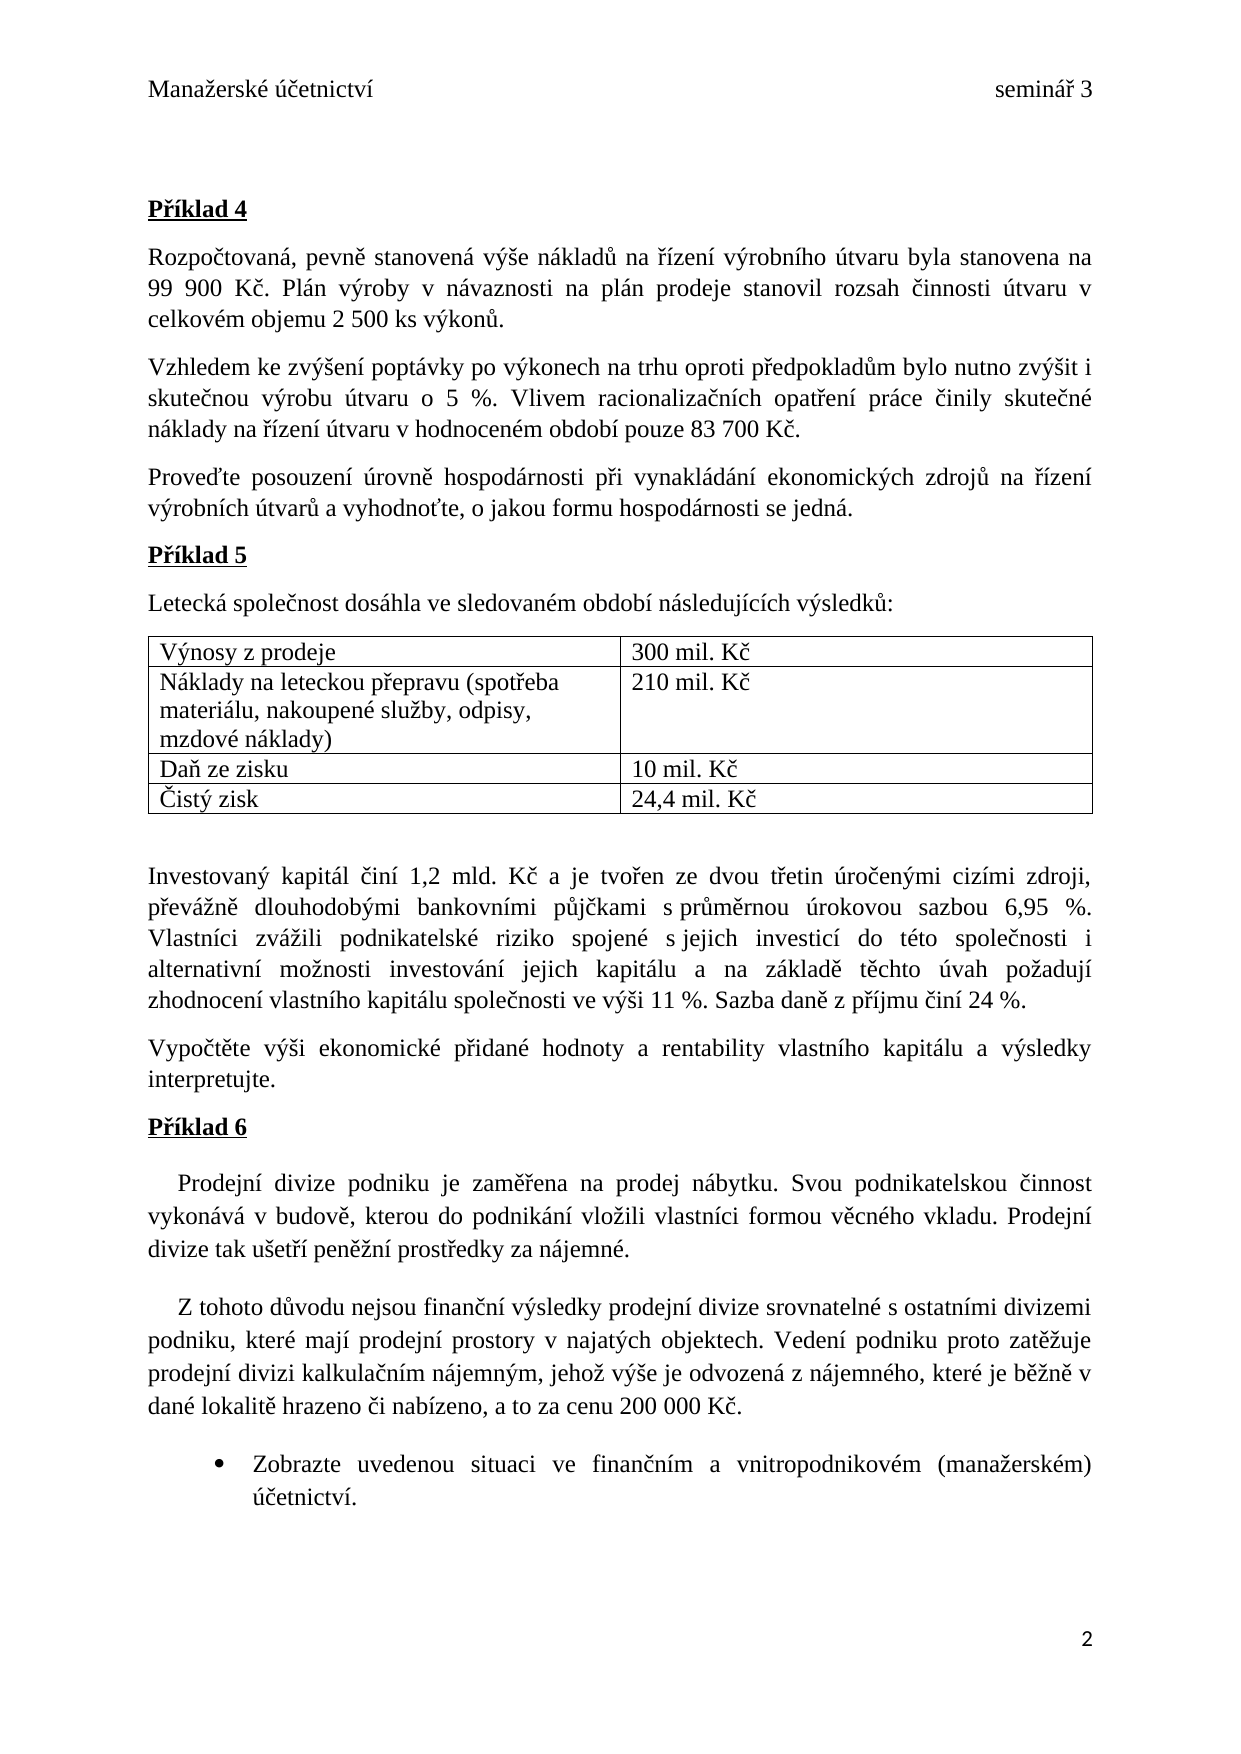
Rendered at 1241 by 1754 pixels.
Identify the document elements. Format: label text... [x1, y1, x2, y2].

text Vzhledem ke zvýšení poptávky po výkonech na trhu oproti předpokladům bylo nutno zvýšit i skutečnou výrobu útvaru o 5 %. Vlivem racionalizačních opatření práce činily skutečné náklady na řízení útvaru v hodnoceném období pouze 83 700 Kč. [148, 352, 1093, 443]
table_cell Náklady na leteckou přepravu (spotřeba materiálu, nakoupené služby, odpisy, mzdové náklady) [149, 667, 620, 753]
text Investovaný kapitál činí 1,2 mld. Kč a je tvořen ze dvou třetin úročenými cizími zdroji, převážně dlouhodobými bankovními půjčkami s průměrnou úrokovou sazbou 6,95 %. Vlastníci zvážili podnikatelské riziko spojené s jejich investicí do této společnosti i alternativní možnosti investování jejich kapitálu a na základě těchto úvah požadují zhodnocení vlastního kapitálu společnosti ve výši 11 %. Sazba daně z příjmu činí 24 %. [148, 861, 1093, 1014]
text Proveďte posouzení úrovně hospodárnosti při vynakládání ekonomických zdrojů na řízení výrobních útvarů a vyhodnoťte, o jakou formu hospodárnosti se jedná. [148, 462, 1093, 522]
text Z tohoto důvodu nejsou finanční výsledky prodejní divize srovnatelné s ostatními divizemi podniku, které mají prodejní prostory v najatých objektech. Vedení podniku proto zatěžuje prodejní divizi kalkulačním nájemným, jehož výše je odvozená z nájemného, které je běžně v dané lokalitě hrazeno či nabízeno, a to za cenu 200 000 Kč. [148, 1292, 1093, 1420]
table_header 300 mil. Kč [621, 637, 1092, 666]
table_cell 10 mil. Kč [621, 754, 1092, 783]
text Příklad 4 [148, 194, 1093, 223]
table_header Výnosy z prodeje [149, 637, 620, 666]
text Letecká společnost dosáhla ve sledovaném období následujících výsledků: [148, 588, 1093, 617]
text Příklad 5 [148, 541, 1093, 569]
text Vypočtěte výši ekonomické přidané hodnoty a rentability vlastního kapitálu a výsledky interpretujte. [148, 1033, 1093, 1093]
text Prodejní divize podniku je zaměřena na prodej nábytku. Svou podnikatelskou činnost vykonává v budově, kterou do podnikání vložili vlastníci formou věcného vkladu. Prodejní divize tak ušetří peněžní prostředky za nájemné. [148, 1168, 1093, 1263]
table_cell Čistý zisk [149, 784, 620, 813]
table_cell Daň ze zisku [149, 754, 620, 783]
table_cell 24,4 mil. Kč [621, 784, 1092, 813]
text Rozpočtovaná, pevně stanovená výše nákladů na řízení výrobního útvaru byla stanovena na 99 900 Kč. Plán výroby v návaznosti na plán prodeje stanovil rozsah činnosti útvaru v celkovém objemu 2 500 ks výkonů. [148, 242, 1093, 333]
list Zobrazte uvedenou situaci ve finančním a vnitropodnikovém (manažerském) účetnictví. [215, 1449, 1093, 1511]
table_cell 210 mil. Kč [621, 667, 1092, 753]
text Příklad 6 [148, 1112, 1093, 1141]
